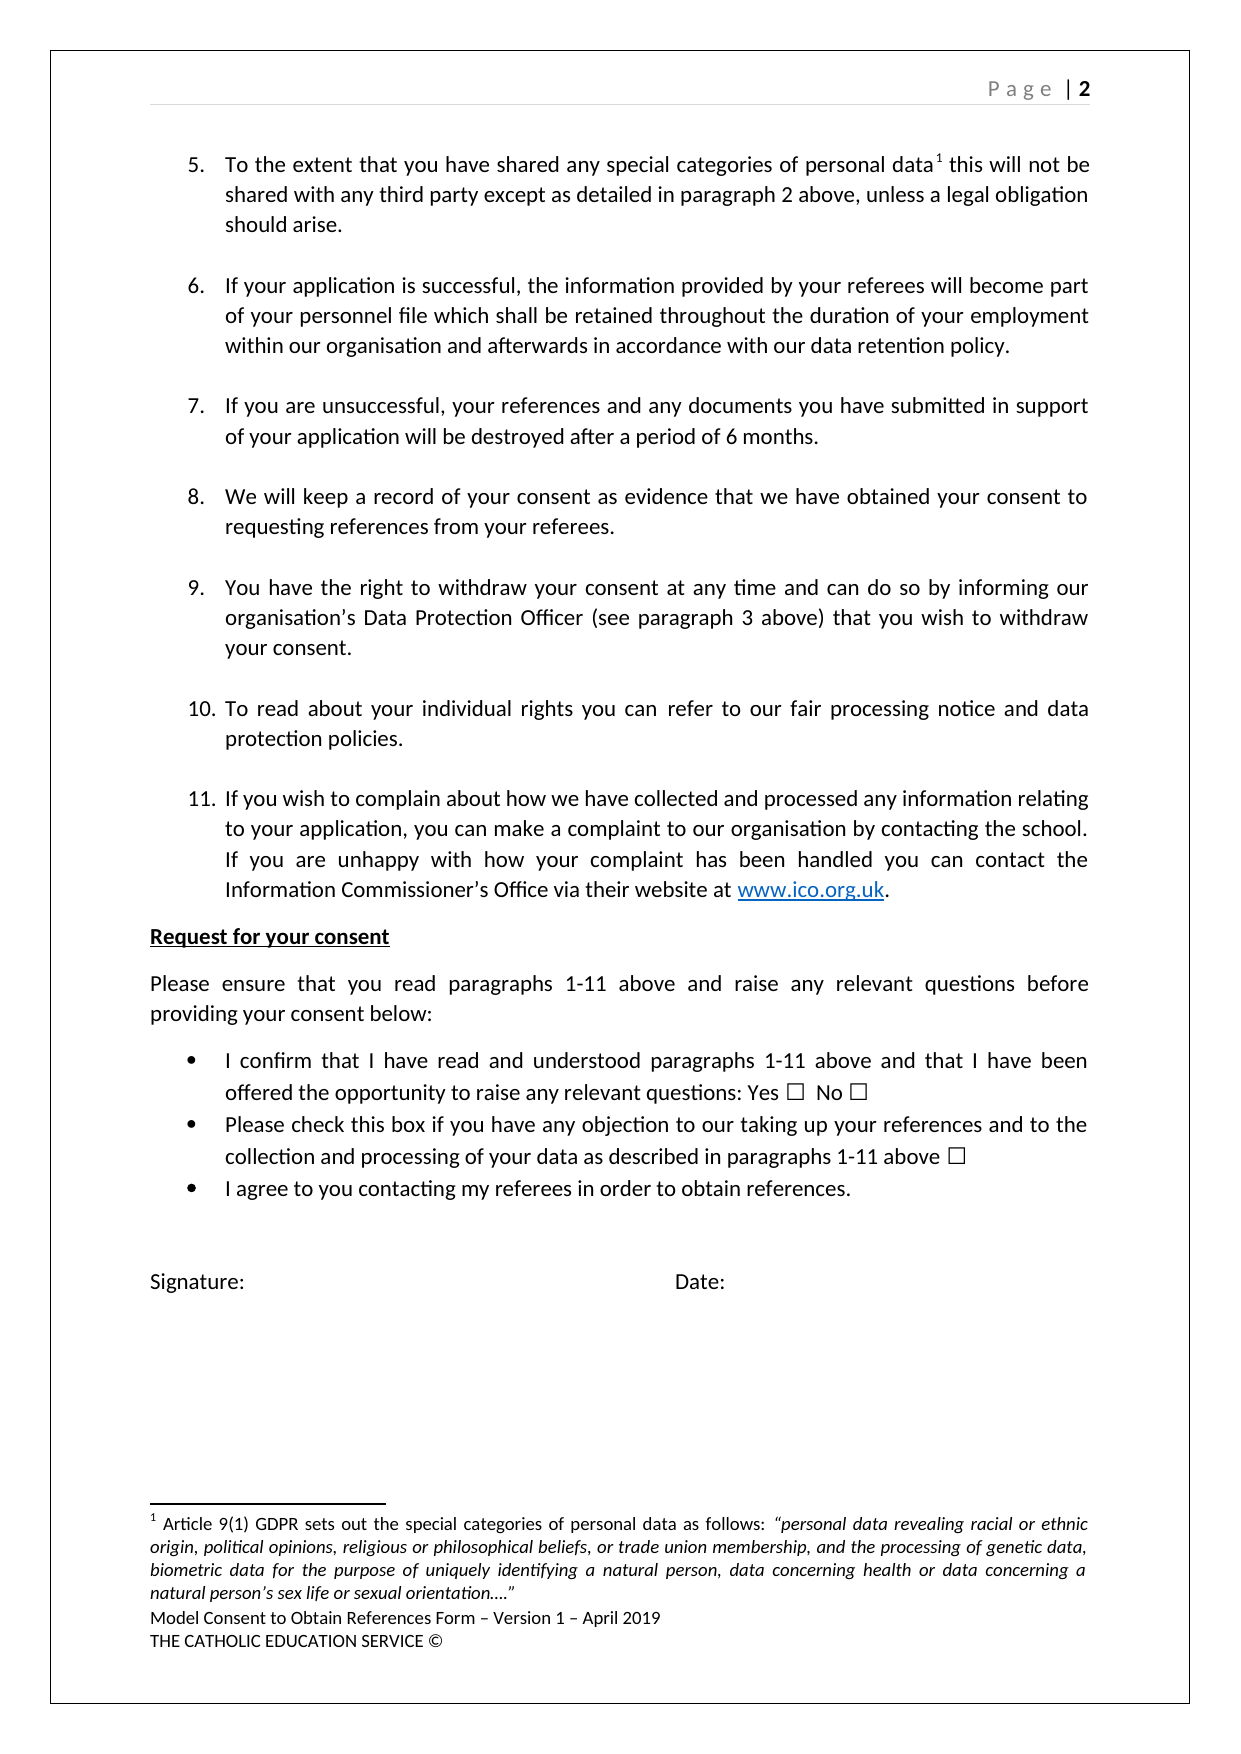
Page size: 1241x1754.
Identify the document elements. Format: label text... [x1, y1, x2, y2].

list I confirm that I have read and understood paragraphs 1-11 above and that I have been offered the opportunity to raise any relevant questions: Yes No [187, 1046, 1090, 1107]
list We will keep a record of your consent as evidence that we have obtained your consent to requesting references from your referees. [187, 482, 1090, 541]
list If you are unsuccessful, your references and any documents you have submitted in support of your application will be destroyed after a period of 6 months. [187, 392, 1090, 450]
text Please ensure that you read paragraphs 1-11 above and raise any relevant questions before providing your consent below: [150, 969, 1090, 1027]
list I agree to you contacting my referees in order to obtain references. [187, 1174, 1090, 1202]
list To read about your individual rights you can refer to our fair processing notice and data protection policies. [187, 694, 1090, 752]
list If you wish to complain about how we have collected and processed any information relating to your application, you can make a complaint to our organisation by contacting the school. If you are unhappy with how your complaint has been handled you can contact the Information Commissioner’s Office via their website at www.ico.org.uk. [187, 784, 1090, 903]
list Please check this box if you have any objection to our taking up your references and to the collection and processing of your data as described in paragraphs 1-11 above [187, 1110, 1090, 1171]
text Request for your consent [150, 922, 1090, 950]
list If your application is successful, the information provided by your referees will become part of your personnel file which shall be retained throughout the duration of your employment within our organisation and afterwards in accordance with our data retention policy. [187, 271, 1090, 359]
list You have the right to withdraw your consent at any time and can do so by informing our organisation’s Data Protection Officer (see paragraph 3 above) that you wish to withdraw your consent. [187, 573, 1090, 661]
list To the extent that you have shared any special categories of personal data this will not be shared with any third party except as detailed in paragraph 2 above, unless a legal obligation should arise. [187, 150, 1090, 238]
text Signature: Date: [150, 1267, 1090, 1296]
